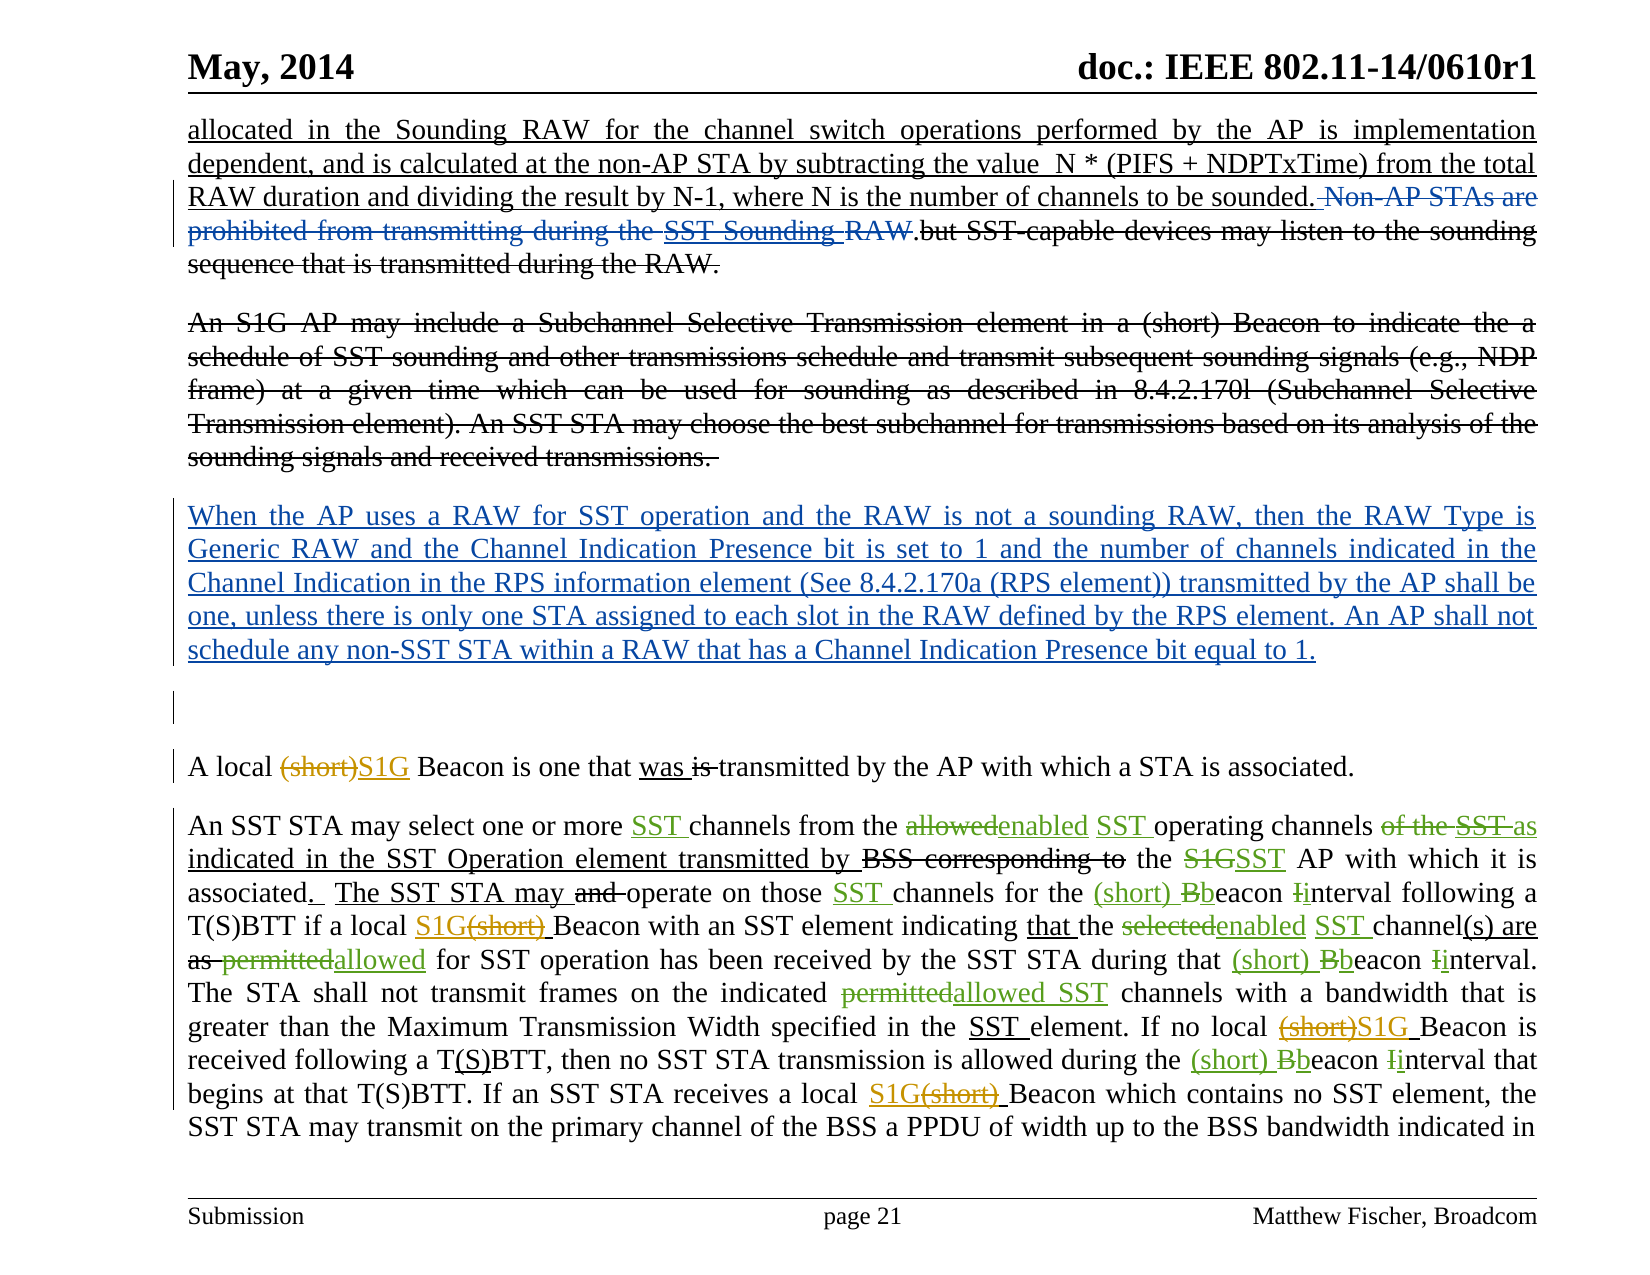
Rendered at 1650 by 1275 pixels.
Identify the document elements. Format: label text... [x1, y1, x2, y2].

text An S1G AP may include a Subchannel Selective Transmission element in a (short) Beacon to indicate the a schedule of SST sounding and other transmissions schedule and transmit subsequent sounding signals (e.g., NDP frame) at a given time which can be used for sounding as described in 8.4.2.170l (Subchannel Selective Transmission element). An SST STA may choose the best subchannel for transmissions based on its analysis of the sounding signals and received transmissions. [187, 425, 1537, 473]
text An S1G AP may include a Subchannel Selective Transmission element in a (short) Beacon to indicate the a schedule of SST sounding and other transmissions schedule and transmit subsequent sounding signals (e.g., NDP frame) at a given time which can be used for sounding as described in 8.4.2.170l (Subchannel Selective Transmission element). An SST STA may choose the best subchannel for transmissions based on its analysis of the sounding signals and received transmissions. [187, 358, 1537, 390]
text An S1G AP may include a Subchannel Selective Transmission element in a (short) Beacon to indicate the a schedule of SST sounding and other transmissions schedule and transmit subsequent sounding signals (e.g., NDP frame) at a given time which can be used for sounding as described in 8.4.2.170l (Subchannel Selective Transmission element). An SST STA may choose the best subchannel for transmissions based on its analysis of the sounding signals and received transmissions. [187, 391, 1537, 424]
text A local Beacon is one that was is transmitted by the AP with which a STA is associated. [187, 749, 1537, 783]
text An S1G AP may include a Subchannel Selective Transmission element in a (short) Beacon to indicate the a schedule of SST sounding and other transmissions schedule and transmit subsequent sounding signals (e.g., NDP frame) at a given time which can be used for sounding as described in 8.4.2.170l (Subchannel Selective Transmission element). An SST STA may choose the best subchannel for transmissions based on its analysis of the sounding signals and received transmissions. [187, 305, 1537, 357]
